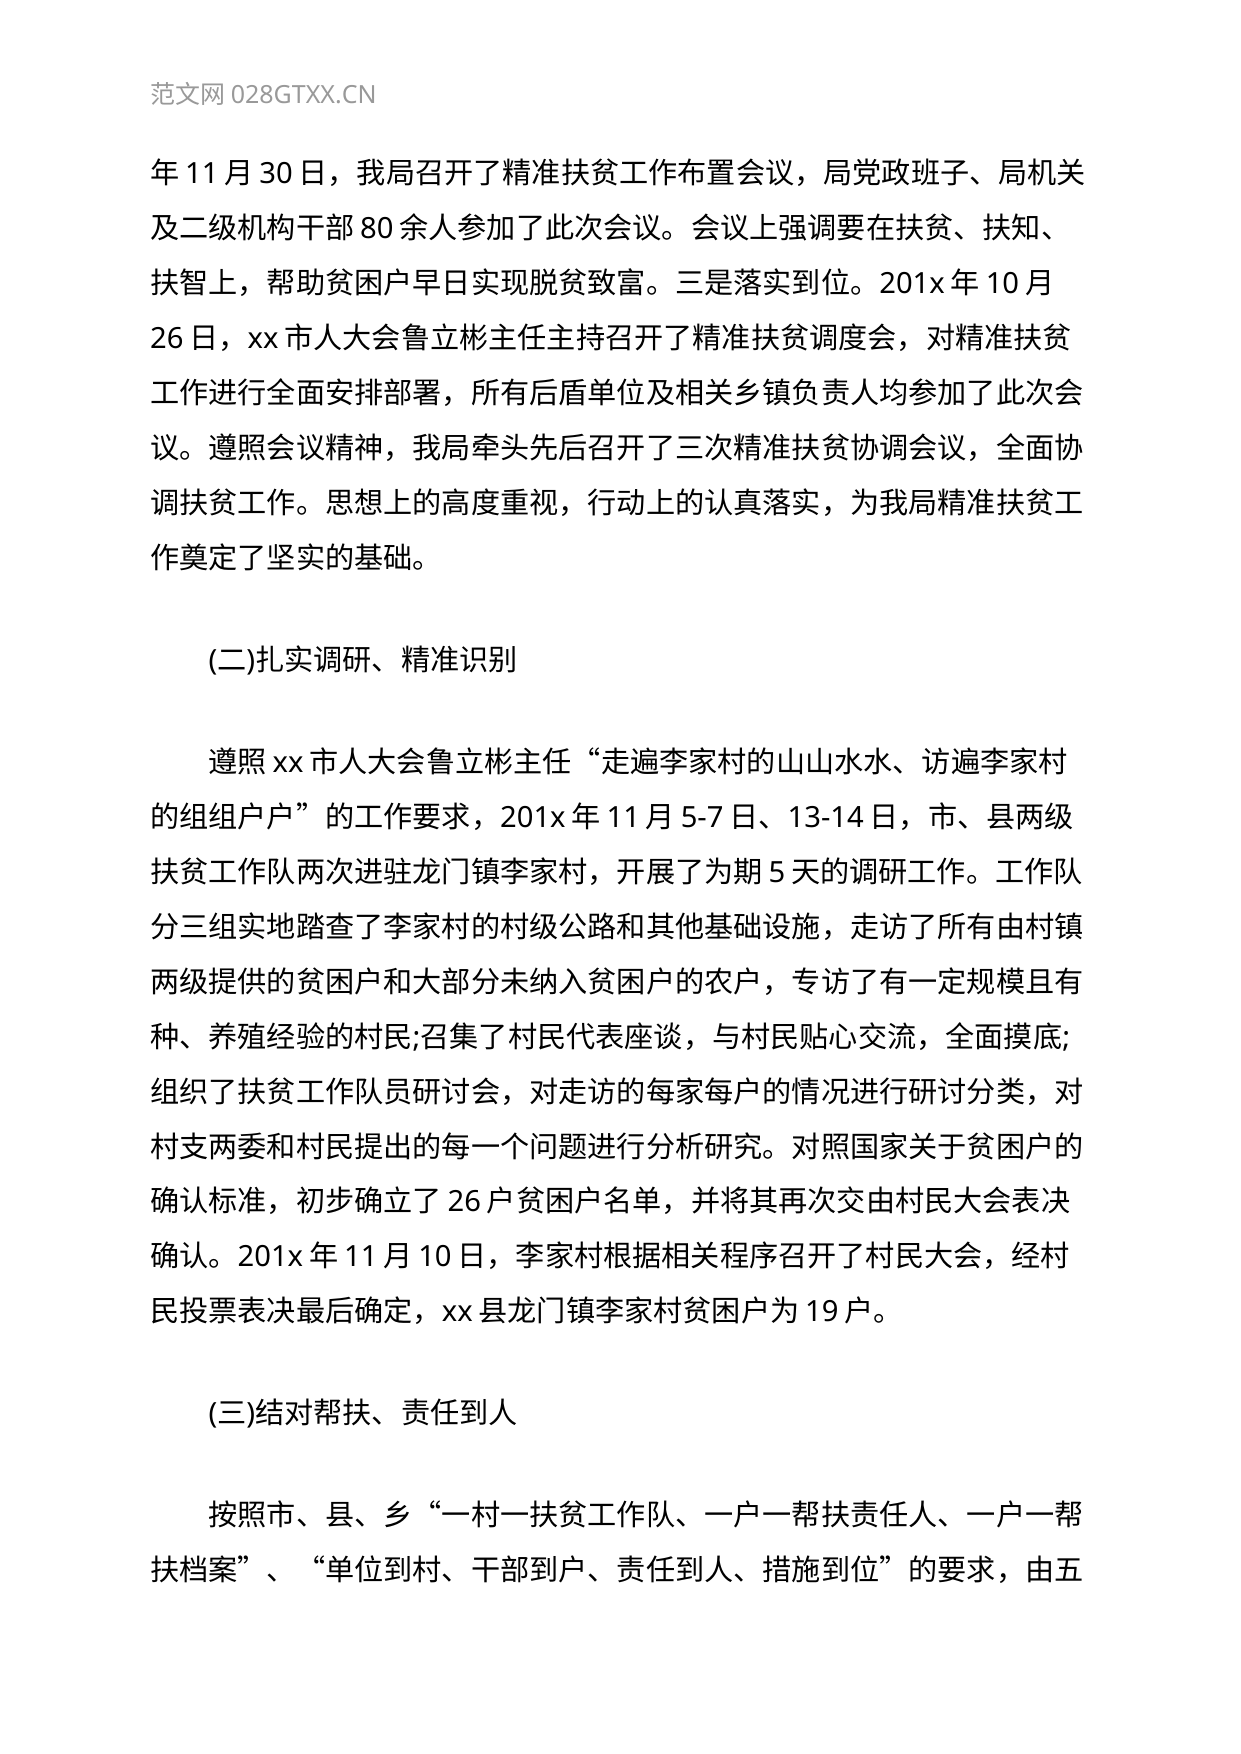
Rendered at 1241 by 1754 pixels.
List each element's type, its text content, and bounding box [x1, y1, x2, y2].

text (三)结对帮扶、责任到人 [150, 1390, 1090, 1432]
text 遵照xx市人大会鲁立彬主任“走遍李家村的山山水水、访遍李家村的组组户户”的工作要求，201x年11月5-7日、13-14日，市、县两级扶贫工作队两次进驻龙门镇李家村，开展了为期5天的调研工作。工作队分三组实地踏查了李家村的村级公路和其他基础设施，走访了所有由村镇两级提供的贫困户和大部分未纳入贫困户的农户，专访了有一定规模且有种、养殖经验的村民;召集了村民代表座谈，与村民贴心交流，全面摸底;组织了扶贫工作队员研讨会，对走访的每家每户的情况进行研讨分类，对村支两委和村民提出的每一个问题进行分析研究。对照国家关于贫困户的确认标准，初步确立了26户贫困户名单，并将其再次交由村民大会表决确认。201x年11月10日，李家村根据相关程序召开了村民大会，经村民投票表决最后确定，xx县龙门镇李家村贫困户为19户。 [150, 738, 1090, 1330]
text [150, 150, 1090, 577]
text (二)扎实调研、精准识别 [150, 636, 1090, 679]
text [150, 1492, 1090, 1589]
